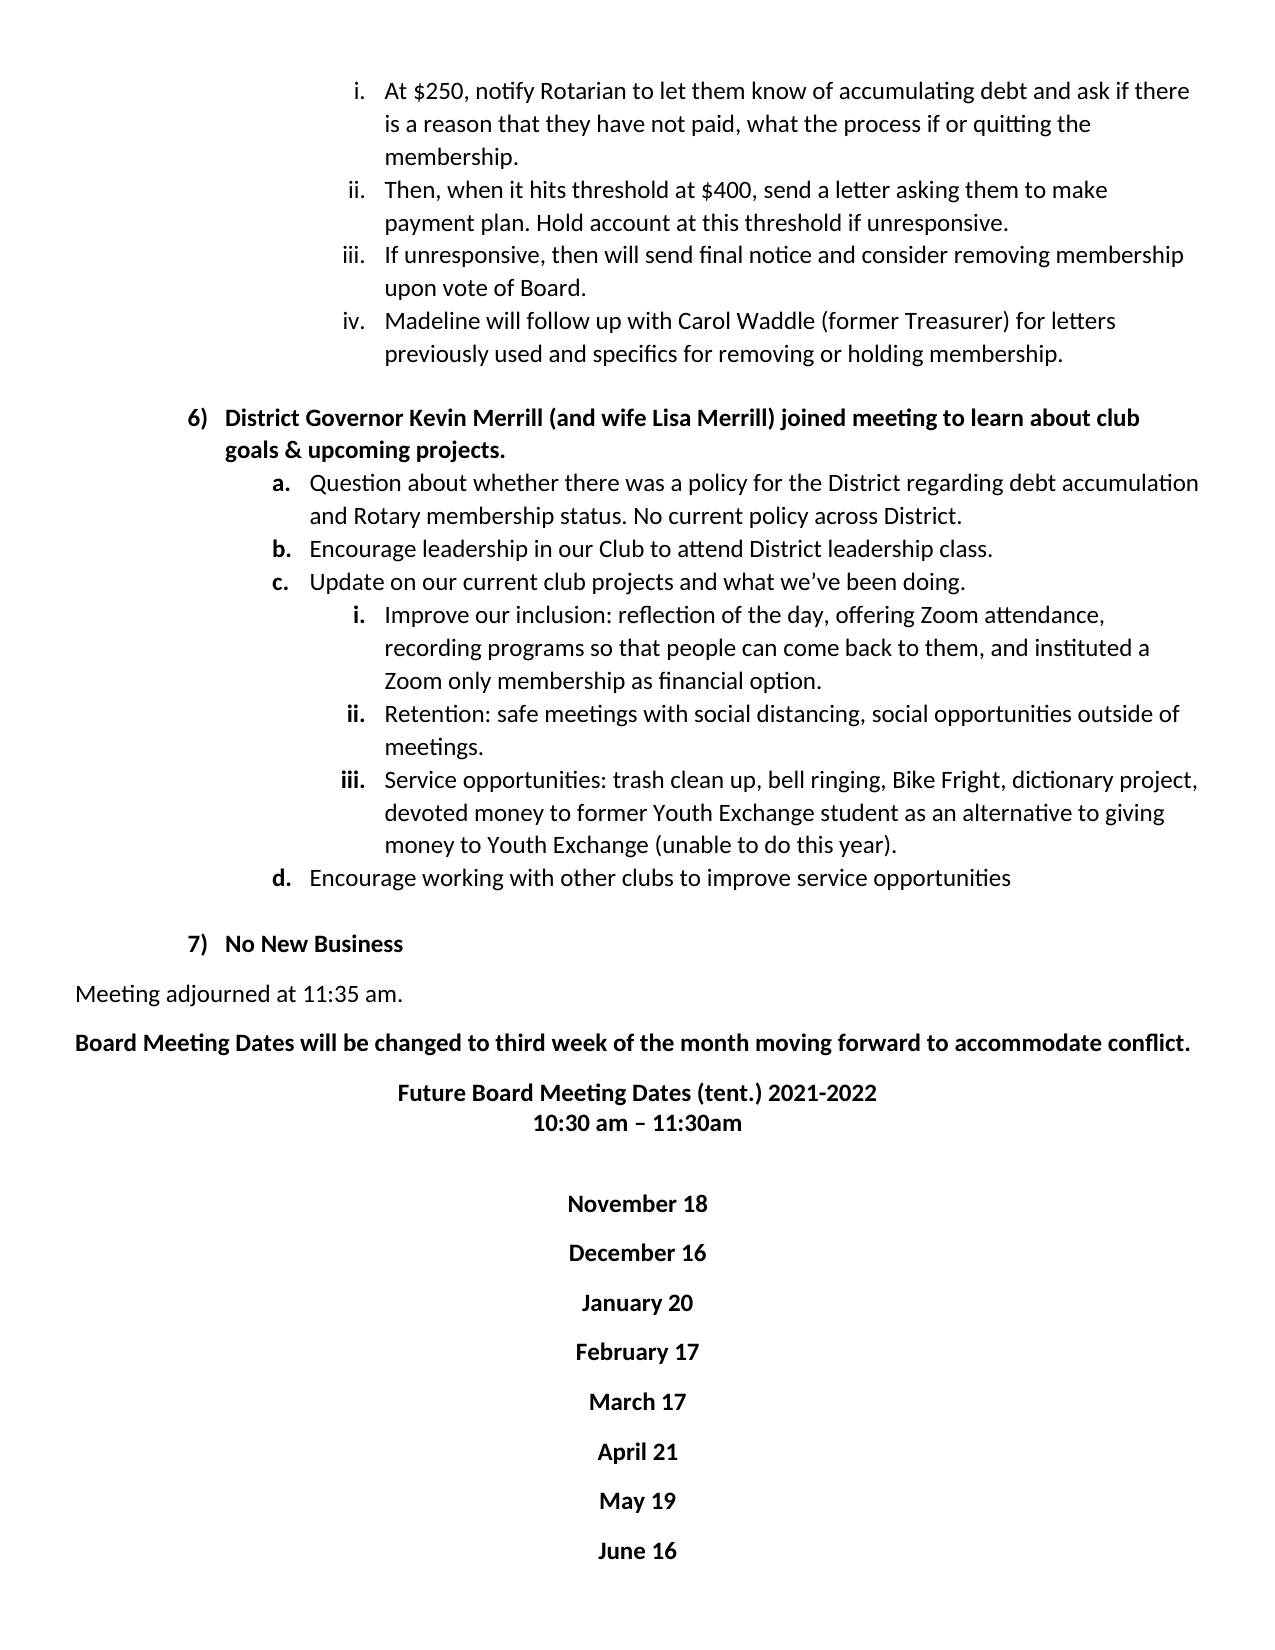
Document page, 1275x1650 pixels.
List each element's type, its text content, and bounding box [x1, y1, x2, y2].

list Update on our current club projects and what we’ve been doing. [272, 566, 1200, 597]
list Encourage leadership in our Club to attend District leadership class. [272, 533, 1200, 564]
text May 19 [75, 1485, 1200, 1516]
text Future Board Meeting Dates (tent.) 2021-2022 [75, 1077, 1200, 1108]
text December 16 [75, 1237, 1200, 1268]
text 10:30 am – 11:30am [75, 1108, 1200, 1138]
text Board Meeting Dates will be changed to third week of the month moving forward to accommodate conflict. [75, 1027, 1200, 1058]
text April 21 [75, 1436, 1200, 1466]
text November 18 [75, 1188, 1200, 1218]
text Meeting adjourned at 11:35 am. [75, 978, 1200, 1008]
list District Governor Kevin Merrill (and wife Lisa Merrill) joined meeting to learn about club goals & upcoming projects. [187, 402, 1200, 465]
list Encourage working with other clubs to improve service opportunities [272, 862, 1200, 893]
text February 17 [75, 1336, 1200, 1367]
list No New Business [187, 928, 1200, 959]
list Improve our inclusion: reflection of the day, offering Zoom attendance, recording programs so that people can come back to them, and instituted a Zoom only membership as financial option. [366, 599, 1200, 696]
list At $250, notify Rotarian to let them know of accumulating debt and ask if there is a reason that they have not paid, what the process if or quitting the membership. [366, 75, 1200, 171]
list Question about whether there was a policy for the District regarding debt accumulation and Rotary membership status. No current policy across District. [272, 467, 1200, 531]
text March 17 [75, 1386, 1200, 1417]
text January 20 [75, 1287, 1200, 1317]
list If unresponsive, then will send final notice and consider removing membership upon vote of Board. [366, 239, 1200, 303]
text June 16 [75, 1535, 1200, 1565]
list Madeline will follow up with Carol Waddle (former Treasurer) for letters previously used and specifics for removing or holding membership. [366, 305, 1200, 369]
list Service opportunities: trash clean up, bell ringing, Bike Fright, dictionary project, devoted money to former Youth Exchange student as an alternative to giving money to Youth Exchange (unable to do this year). [366, 764, 1200, 860]
list Retention: safe meetings with social distancing, social opportunities outside of meetings. [366, 698, 1200, 761]
list Then, when it hits threshold at $400, send a letter asking them to make payment plan. Hold account at this threshold if unresponsive. [366, 174, 1200, 237]
